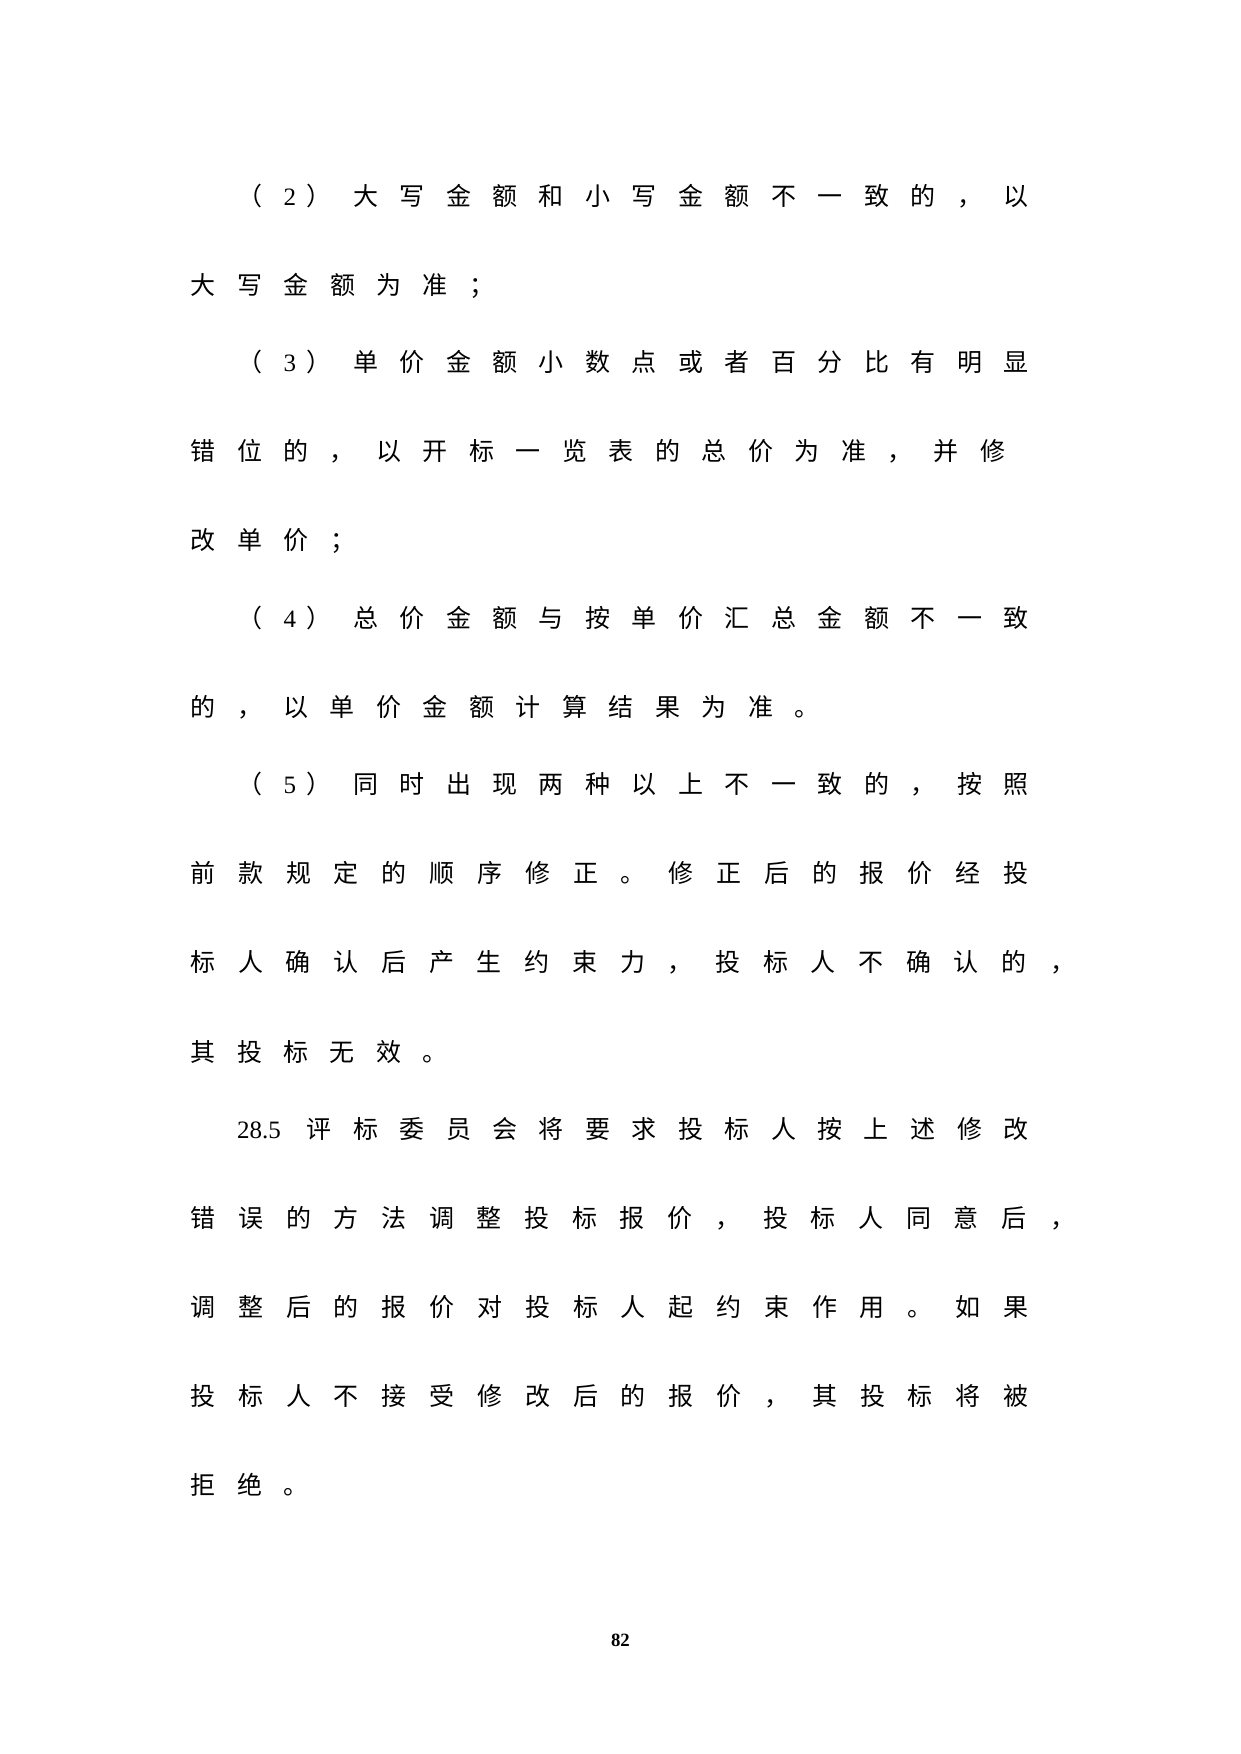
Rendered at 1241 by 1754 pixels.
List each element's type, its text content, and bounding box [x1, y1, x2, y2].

text （5）同时出现两种以上不一致的，按照前款规定的顺序修正。修正后的报价经投标人确认后产生约束力，投标人不确认的，其投标无效。 [190, 753, 1050, 1080]
text （4）总价金额与按单价汇总金额不一致的，以单价金额计算结果为准。 [190, 587, 1050, 735]
text （3）单价金额小数点或者百分比有明显错位的，以开标一览表的总价为准，并修改单价； [190, 331, 1050, 568]
text （2）大写金额和小写金额不一致的，以大写金额为准； [190, 164, 1050, 313]
text 28.5 评标委员会将要求投标人按上述修改错误的方法调整投标报价，投标人同意后，调整后的报价对投标人起约束作用。如果投标人不接受修改后的报价，其投标将被拒绝。 [190, 1098, 1050, 1513]
